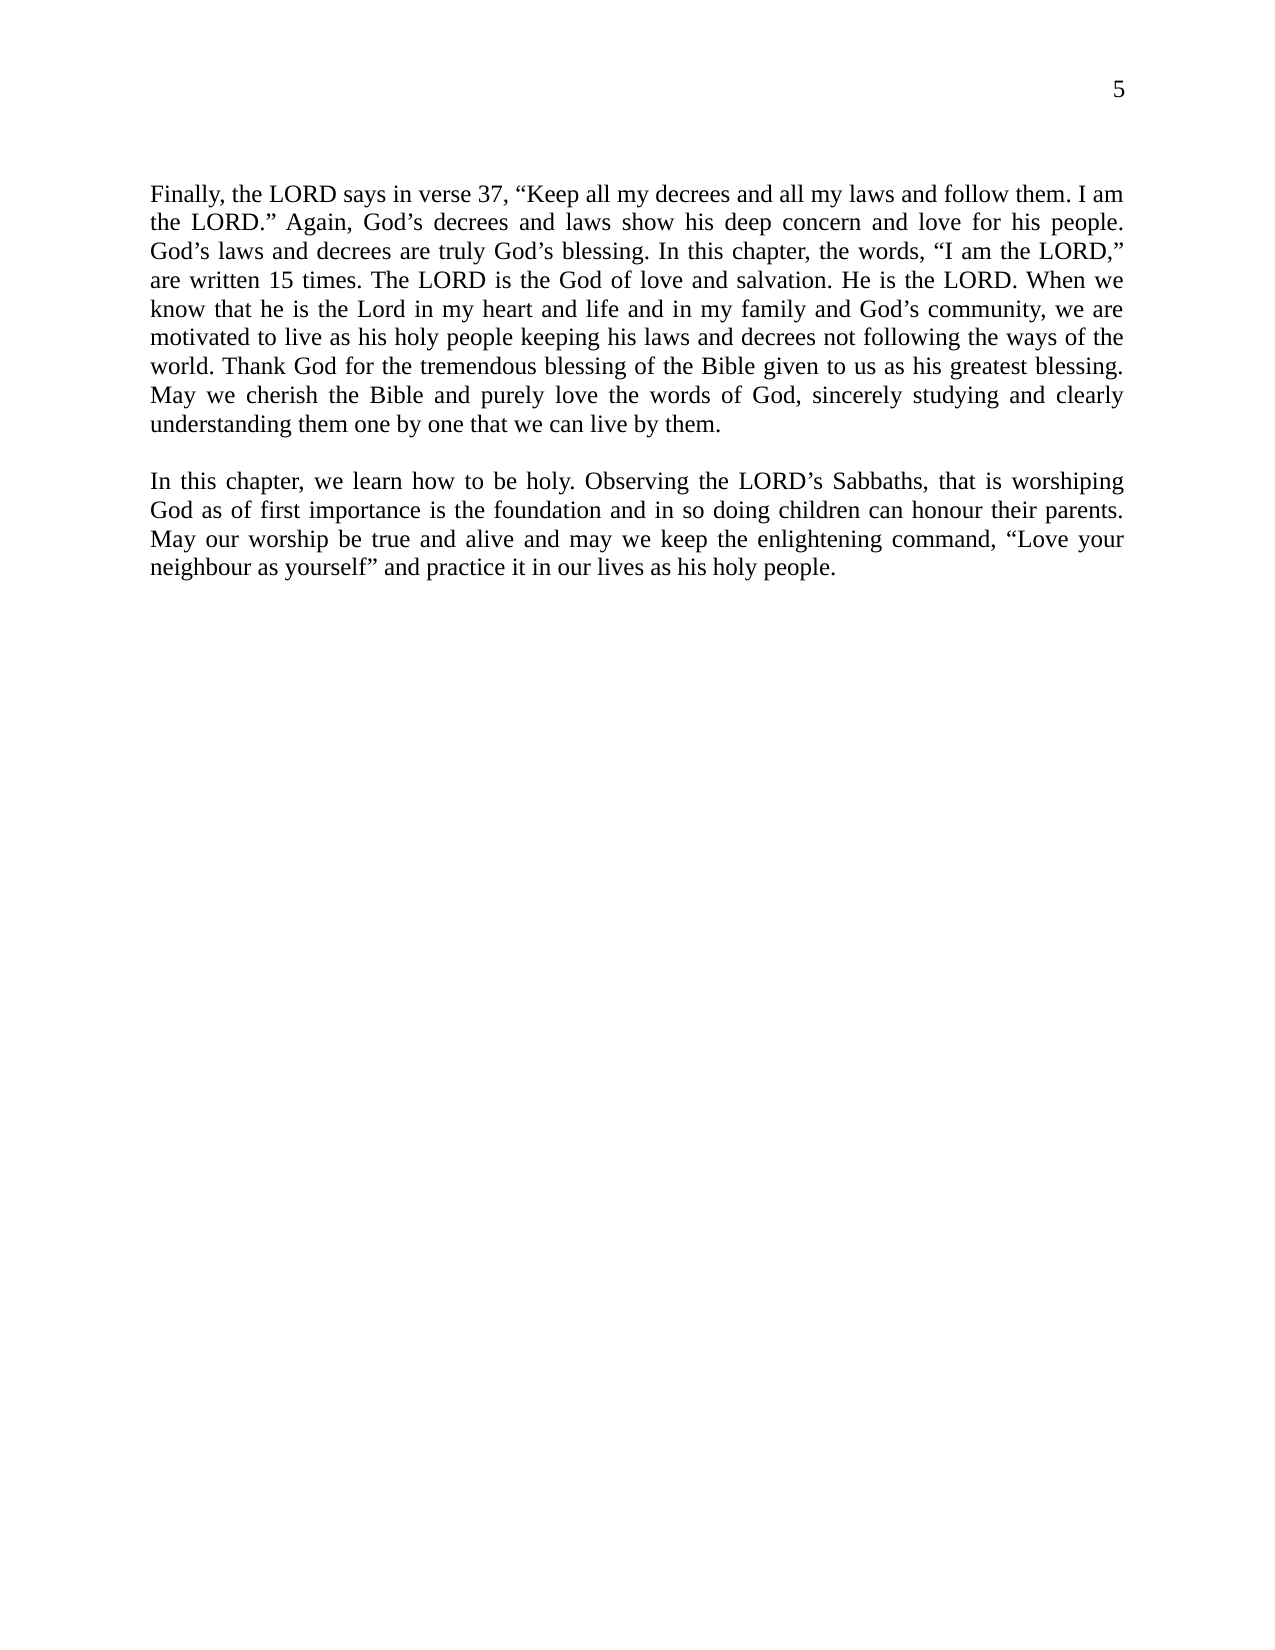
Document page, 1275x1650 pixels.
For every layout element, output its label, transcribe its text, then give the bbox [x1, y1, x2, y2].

text In this chapter, we learn how to be holy. Observing the LORD’s Sabbaths, that is worshiping God as of first importance is the foundation and in so doing children can honour their parents. May our worship be true and alive and may we keep the enlightening command, “Love your neighbour as yourself” and practice it in our lives as his holy people. [150, 466, 1125, 581]
text Finally, the LORD says in verse 37, “Keep all my decrees and all my laws and follow them. I am the LORD.” Again, God’s decrees and laws show his deep concern and love for his people. God’s laws and decrees are truly God’s blessing. In this chapter, the words, “I am the LORD,” are written 15 times. The LORD is the God of love and salvation. He is the LORD. When we know that he is the Lord in my heart and life and in my family and God’s community, we are motivated to live as his holy people keeping his laws and decrees not following the ways of the world. Thank God for the tremendous blessing of the Bible given to us as his greatest blessing. May we cherish the Bible and purely love the words of God, sincerely studying and clearly understanding them one by one that we can live by them. [150, 179, 1125, 437]
